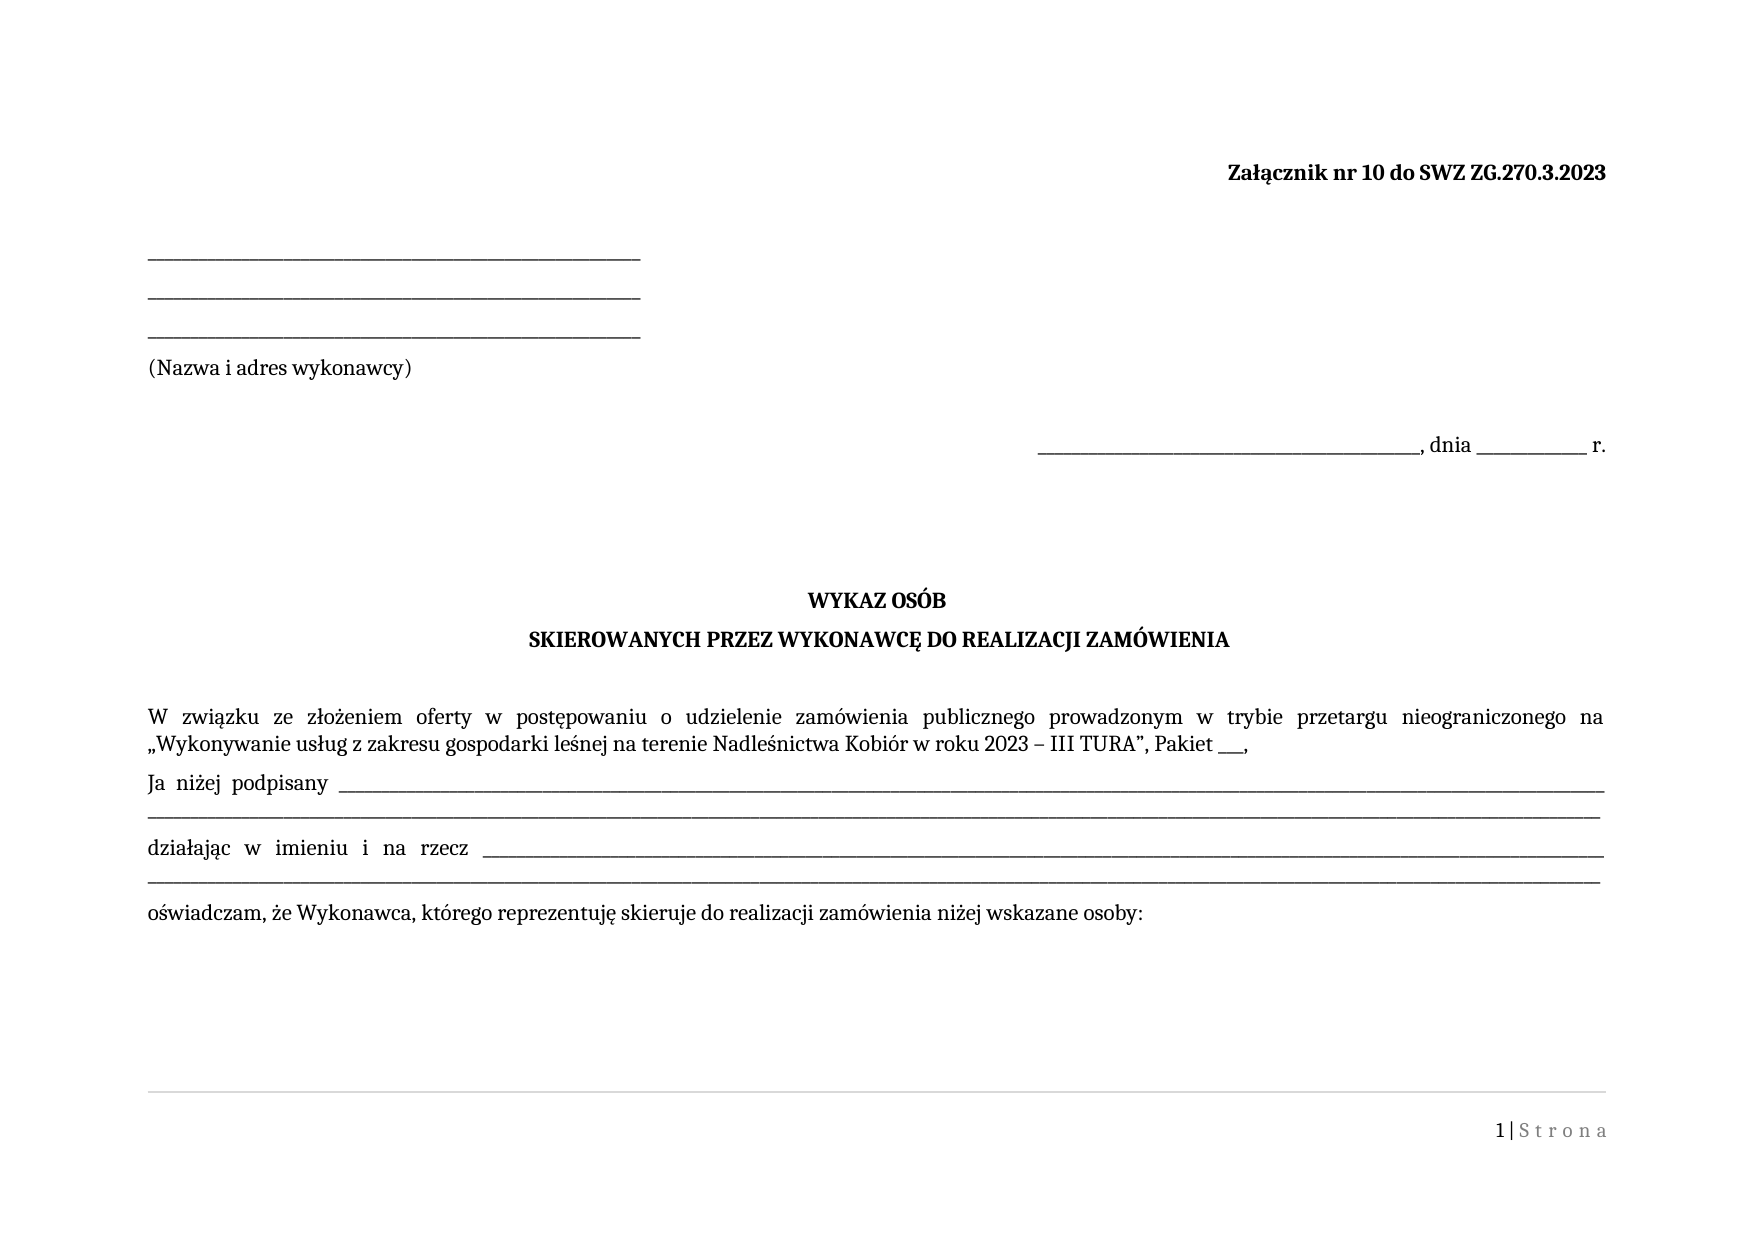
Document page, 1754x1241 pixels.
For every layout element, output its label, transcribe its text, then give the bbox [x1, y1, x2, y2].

text __________________________________________________________ [148, 277, 1606, 303]
text _____________________________________________, dnia _____________ r. [148, 432, 1606, 458]
text Ja niżej podpisany _____________________________________________________________________________________________________________________________________________________ ___________________________________________________________________________________________________________________________________________________________________________ [148, 769, 1606, 822]
text (Nazwa i adres wykonawcy) [148, 354, 1606, 381]
text SKIEROWANYCH PRZEZ WYKONAWCĘ DO REALIZACJI ZAMÓWIENIA [148, 626, 1606, 653]
text W związku ze złożeniem oferty w postępowaniu o udzielenie zamówienia publicznego prowadzonym w trybie przetargu nieograniczonego na „Wykonywanie usług z zakresu gospodarki leśnej na terenie Nadleśnictwa Kobiór w roku 2023 – III TURA”, Pakiet ___, [148, 704, 1606, 757]
text działając w imieniu i na rzecz ____________________________________________________________________________________________________________________________________ ___________________________________________________________________________________________________________________________________________________________________________ [148, 834, 1606, 887]
text __________________________________________________________ [148, 238, 1606, 264]
text WYKAZ OSÓB [148, 587, 1606, 614]
text Załącznik nr 10 do SWZ ZG.270.3.2023 [148, 160, 1606, 186]
text oświadczam, że Wykonawca, którego reprezentuję skieruje do realizacji zamówienia niżej wskazane osoby: [148, 900, 1606, 926]
text __________________________________________________________ [148, 316, 1606, 342]
